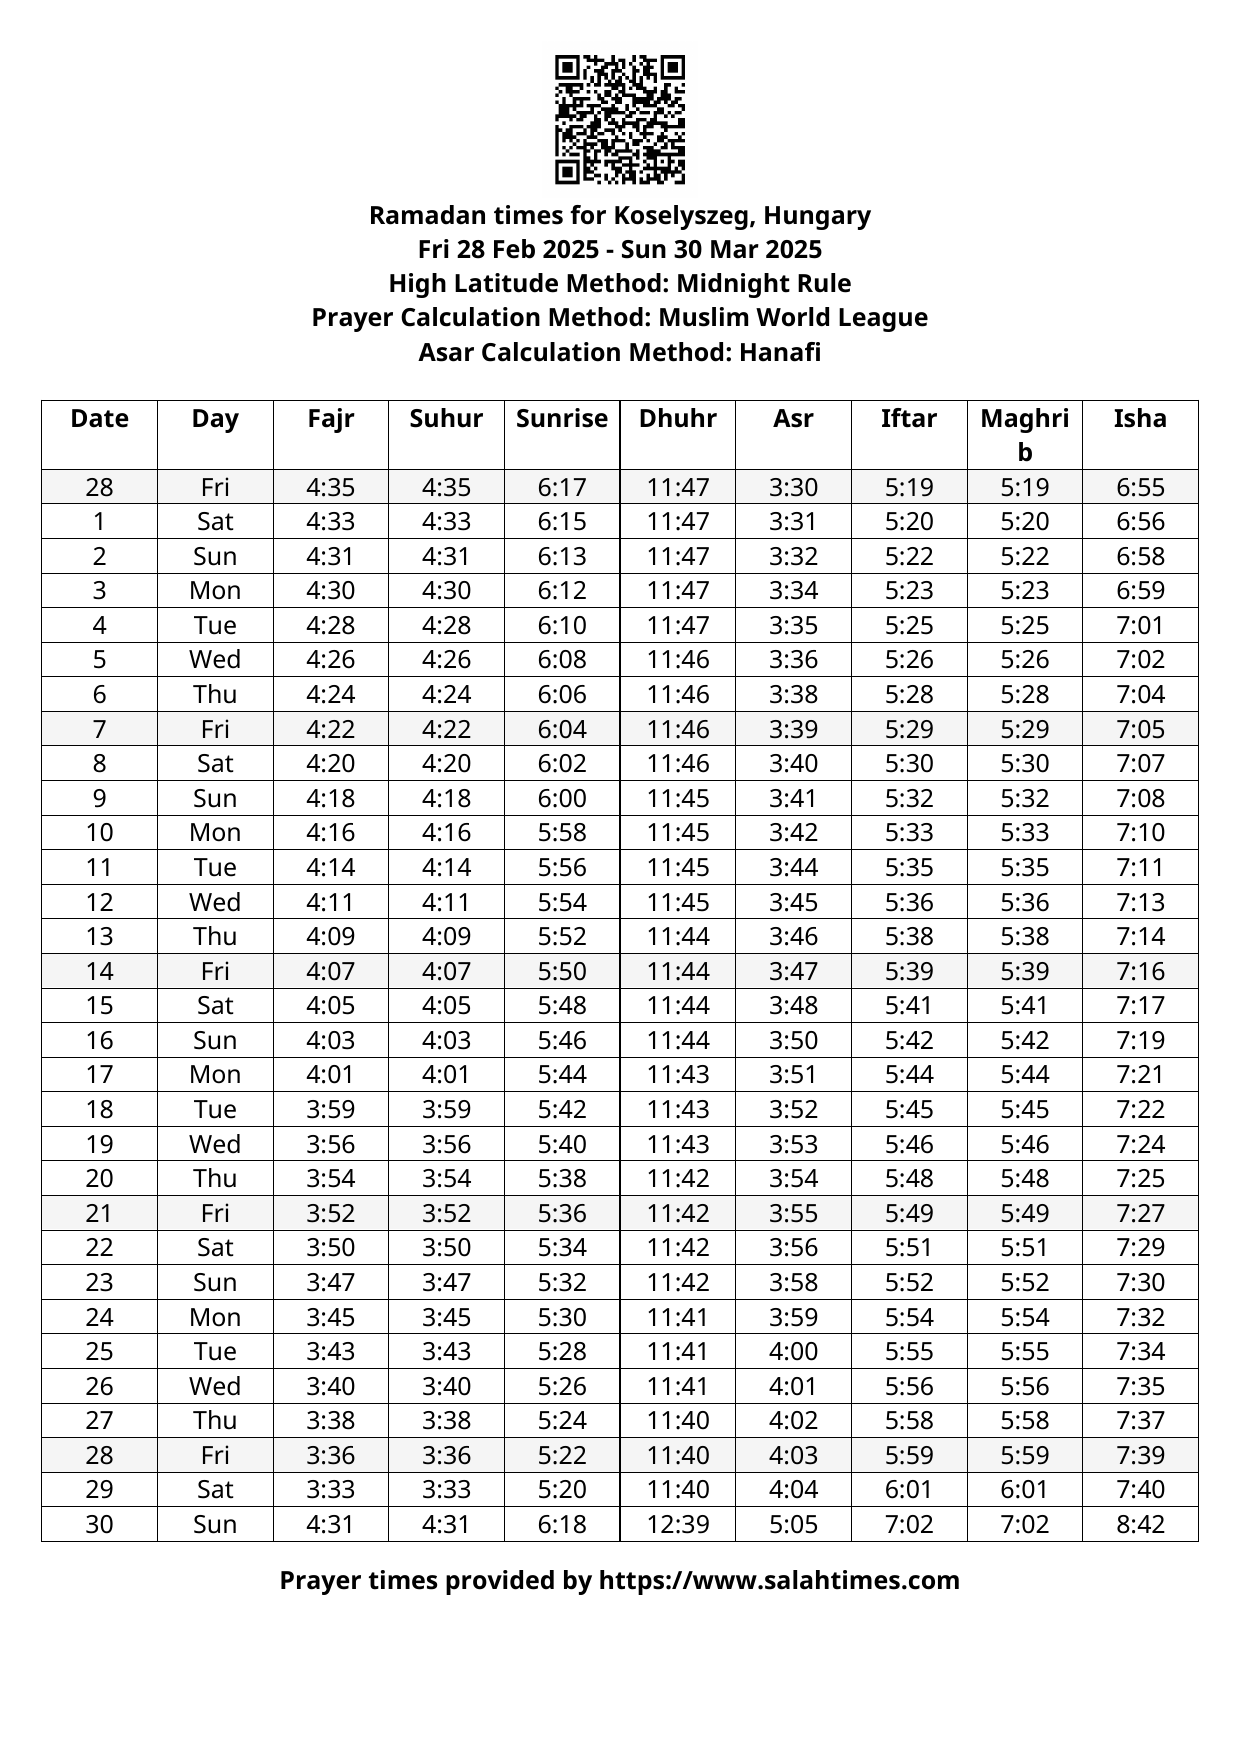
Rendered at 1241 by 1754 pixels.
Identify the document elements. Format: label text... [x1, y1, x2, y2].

table_cell 3:47 [274, 1265, 388, 1299]
table_cell Sun [158, 539, 273, 572]
table_cell 20 [42, 1161, 157, 1195]
table_cell 5:49 [852, 1196, 967, 1229]
table_cell 4:03 [736, 1438, 851, 1472]
table_cell 4:31 [274, 1507, 388, 1541]
table_cell 3:38 [389, 1404, 504, 1437]
table_cell 7:04 [1083, 677, 1198, 711]
table_cell 5:19 [968, 470, 1082, 503]
table_cell 4:01 [389, 1058, 504, 1091]
table_cell 3 [42, 574, 157, 607]
table_cell 17 [42, 1058, 157, 1091]
table_cell 11:43 [621, 1092, 735, 1126]
table_cell 4:31 [274, 539, 388, 572]
table_cell 11:46 [621, 677, 735, 711]
table_cell 5:40 [505, 1127, 619, 1160]
table_cell 7:14 [1083, 919, 1198, 953]
table_cell 7:16 [1083, 954, 1198, 987]
table_cell 11:46 [621, 643, 735, 676]
table_cell 3:35 [736, 608, 851, 642]
table_cell 5:41 [968, 989, 1082, 1022]
table_cell 7:39 [1083, 1438, 1198, 1472]
table_cell 10 [42, 816, 157, 849]
table_cell 9 [42, 781, 157, 814]
table_cell Tue [158, 608, 273, 642]
table_cell 4 [42, 608, 157, 642]
table_cell 5:48 [852, 1161, 967, 1195]
table_cell 5:26 [852, 643, 967, 676]
table_header Sunrise [505, 401, 619, 469]
table_cell 7:13 [1083, 885, 1198, 918]
table_cell 5:30 [505, 1300, 619, 1333]
table_cell 3:50 [274, 1231, 388, 1264]
table_cell 11:43 [621, 1058, 735, 1091]
table_cell 5:23 [852, 574, 967, 607]
table_cell 3:38 [736, 677, 851, 711]
table_cell 4:24 [389, 677, 504, 711]
table_cell 6:00 [505, 781, 619, 814]
table_cell 11:47 [621, 608, 735, 642]
table_cell 5:54 [505, 885, 619, 918]
table_cell 3:42 [736, 816, 851, 849]
table_cell 3:59 [389, 1092, 504, 1126]
table_cell 5:20 [968, 504, 1082, 538]
table_cell 1 [42, 504, 157, 538]
table_cell 3:36 [736, 643, 851, 676]
table_cell 5:58 [968, 1404, 1082, 1437]
table_cell 6:55 [1083, 470, 1198, 503]
table_cell 3:50 [389, 1231, 504, 1264]
table_cell 27 [42, 1404, 157, 1437]
table_cell 5:24 [505, 1404, 619, 1437]
table_cell Sat [158, 746, 273, 780]
table_cell 5:44 [968, 1058, 1082, 1091]
table_cell 5:45 [852, 1092, 967, 1126]
table_cell 11:43 [621, 1127, 735, 1160]
table_cell 4:01 [736, 1369, 851, 1402]
table_cell 4:07 [274, 954, 388, 987]
table_cell 7:02 [1083, 643, 1198, 676]
table_cell 7:05 [1083, 712, 1198, 745]
table_cell Sun [158, 1507, 273, 1541]
table_cell 5:59 [852, 1438, 967, 1472]
table_cell 3:41 [736, 781, 851, 814]
table_cell 11:44 [621, 989, 735, 1022]
table_cell 11:42 [621, 1161, 735, 1195]
table_cell 4:11 [274, 885, 388, 918]
text Prayer Calculation Method: Muslim World League [42, 300, 1198, 334]
table_cell 26 [42, 1369, 157, 1402]
table_cell 11:47 [621, 470, 735, 503]
table_cell 7:34 [1083, 1334, 1198, 1368]
text Ramadan times for Koselyszeg, Hungary [42, 198, 1198, 232]
table_cell 5:22 [968, 539, 1082, 572]
table_cell 7:10 [1083, 816, 1198, 849]
table_cell 5:33 [968, 816, 1082, 849]
table_cell 11:45 [621, 816, 735, 849]
table_cell 11:42 [621, 1265, 735, 1299]
table_cell 3:55 [736, 1196, 851, 1229]
table_cell 3:47 [389, 1265, 504, 1299]
table_cell 7:08 [1083, 781, 1198, 814]
table_cell 6:13 [505, 539, 619, 572]
table_cell 7:21 [1083, 1058, 1198, 1091]
table_cell Fri [158, 1196, 273, 1229]
table_cell 5:33 [852, 816, 967, 849]
table_cell 5:52 [852, 1265, 967, 1299]
table_cell 11:44 [621, 1023, 735, 1057]
table_cell 4:14 [389, 850, 504, 884]
table_cell 3:56 [389, 1127, 504, 1160]
table_cell 5:56 [968, 1369, 1082, 1402]
table_cell 11:47 [621, 574, 735, 607]
table_cell Sat [158, 989, 273, 1022]
table_cell 5:36 [505, 1196, 619, 1229]
table_cell 3:53 [736, 1127, 851, 1160]
table_cell 3:33 [389, 1473, 504, 1506]
table_cell Mon [158, 1058, 273, 1091]
table_cell 6:58 [1083, 539, 1198, 572]
table_cell 5:35 [968, 850, 1082, 884]
table_cell 6:06 [505, 677, 619, 711]
table_cell 3:44 [736, 850, 851, 884]
table_cell 5:48 [968, 1161, 1082, 1195]
table_cell 11:47 [621, 504, 735, 538]
table_cell 5:54 [852, 1300, 967, 1333]
table_cell 11:41 [621, 1300, 735, 1333]
table_cell 4:28 [389, 608, 504, 642]
table_cell 5:38 [505, 1161, 619, 1195]
table_cell 3:40 [736, 746, 851, 780]
table_cell 30 [42, 1507, 157, 1541]
table_cell 21 [42, 1196, 157, 1229]
table_cell 11:41 [621, 1369, 735, 1402]
table_cell Fri [158, 470, 273, 503]
table_cell Sat [158, 1231, 273, 1264]
table_cell Fri [158, 954, 273, 987]
table_cell 3:34 [736, 574, 851, 607]
table_cell 11:42 [621, 1196, 735, 1229]
table_cell 4:30 [274, 574, 388, 607]
table_cell 11 [42, 850, 157, 884]
table_cell 5:36 [852, 885, 967, 918]
table_cell 3:56 [736, 1231, 851, 1264]
table_cell 5:52 [968, 1265, 1082, 1299]
table_cell 5:30 [968, 746, 1082, 780]
table_cell 4:05 [389, 989, 504, 1022]
table_cell Sun [158, 1023, 273, 1057]
table_cell 11:46 [621, 712, 735, 745]
table_cell 5:51 [852, 1231, 967, 1264]
table_cell 4:26 [389, 643, 504, 676]
table_cell 3:51 [736, 1058, 851, 1091]
table_cell 7:19 [1083, 1023, 1198, 1057]
table_cell 5:28 [852, 677, 967, 711]
table_cell 5:56 [852, 1369, 967, 1402]
table_cell 4:09 [389, 919, 504, 953]
picture [542, 41, 699, 198]
table_cell 5:26 [505, 1369, 619, 1402]
table_cell 5:39 [968, 954, 1082, 987]
table_cell 4:28 [274, 608, 388, 642]
table_cell Sat [158, 504, 273, 538]
table_cell 8:42 [1083, 1507, 1198, 1541]
table_cell 5:49 [968, 1196, 1082, 1229]
table_cell 5:42 [505, 1092, 619, 1126]
table_cell 6:56 [1083, 504, 1198, 538]
table_cell 8 [42, 746, 157, 780]
table_cell 5:45 [968, 1092, 1082, 1126]
table_cell 7:02 [852, 1507, 967, 1541]
table_cell 5:42 [968, 1023, 1082, 1057]
table_cell 4:16 [389, 816, 504, 849]
table_cell 5:26 [968, 643, 1082, 676]
table_cell 5:50 [505, 954, 619, 987]
table_cell 5:55 [852, 1334, 967, 1368]
table_cell 3:50 [736, 1023, 851, 1057]
table_cell 5:22 [852, 539, 967, 572]
table_header Date [42, 401, 157, 469]
table_cell Wed [158, 1127, 273, 1160]
table_cell 5:46 [852, 1127, 967, 1160]
table_cell 13 [42, 919, 157, 953]
table_cell 4:11 [389, 885, 504, 918]
table_cell 25 [42, 1334, 157, 1368]
table_cell 3:59 [274, 1092, 388, 1126]
table_cell 7:07 [1083, 746, 1198, 780]
table_cell 11:42 [621, 1231, 735, 1264]
table_cell 3:30 [736, 470, 851, 503]
table_cell 5:20 [505, 1473, 619, 1506]
table_cell 3:45 [736, 885, 851, 918]
table_cell 11:41 [621, 1334, 735, 1368]
table_cell 5 [42, 643, 157, 676]
table_cell Thu [158, 1404, 273, 1437]
table_cell 4:14 [274, 850, 388, 884]
table_cell 5:51 [968, 1231, 1082, 1264]
table_cell 5:54 [968, 1300, 1082, 1333]
table_header Maghrib [968, 401, 1082, 469]
table_cell 5:05 [736, 1507, 851, 1541]
table_cell 5:48 [505, 989, 619, 1022]
table_cell 4:22 [389, 712, 504, 745]
table_cell 5:32 [852, 781, 967, 814]
table_cell 3:39 [736, 712, 851, 745]
table_cell 7:29 [1083, 1231, 1198, 1264]
table_cell 3:52 [736, 1092, 851, 1126]
table_cell 4:26 [274, 643, 388, 676]
table_cell 6:08 [505, 643, 619, 676]
table_cell 5:44 [852, 1058, 967, 1091]
table_cell 19 [42, 1127, 157, 1160]
table_cell Tue [158, 1334, 273, 1368]
table_cell 7:02 [968, 1507, 1082, 1541]
table_header Isha [1083, 401, 1198, 469]
table_cell 22 [42, 1231, 157, 1264]
table_cell 11:44 [621, 919, 735, 953]
table_cell 5:55 [968, 1334, 1082, 1368]
table_cell 7:24 [1083, 1127, 1198, 1160]
table_cell Wed [158, 885, 273, 918]
table_cell 5:46 [968, 1127, 1082, 1160]
table_cell 5:52 [505, 919, 619, 953]
table_cell 7:25 [1083, 1161, 1198, 1195]
table_cell Fri [158, 712, 273, 745]
table_cell 5:56 [505, 850, 619, 884]
table_cell 16 [42, 1023, 157, 1057]
table_cell 4:24 [274, 677, 388, 711]
table_cell 4:07 [389, 954, 504, 987]
text High Latitude Method: Midnight Rule [42, 266, 1198, 300]
table_cell 7:37 [1083, 1404, 1198, 1437]
table_cell 4:18 [389, 781, 504, 814]
table_cell 5:36 [968, 885, 1082, 918]
table_cell 3:38 [274, 1404, 388, 1437]
table_cell 3:36 [274, 1438, 388, 1472]
table_cell 5:32 [968, 781, 1082, 814]
table_cell 5:59 [968, 1438, 1082, 1472]
table_cell 3:45 [274, 1300, 388, 1333]
table_cell Wed [158, 643, 273, 676]
text Asar Calculation Method: Hanafi [42, 334, 1198, 368]
table_cell 5:25 [968, 608, 1082, 642]
table_cell 11:40 [621, 1438, 735, 1472]
table_cell 5:19 [852, 470, 967, 503]
table_cell 5:58 [852, 1404, 967, 1437]
table_cell 6:02 [505, 746, 619, 780]
table_cell 3:46 [736, 919, 851, 953]
table_cell 3:45 [389, 1300, 504, 1333]
table_cell 6:15 [505, 504, 619, 538]
table_cell Wed [158, 1369, 273, 1402]
table_cell 7:30 [1083, 1265, 1198, 1299]
table_header Iftar [852, 401, 967, 469]
table_cell 3:54 [736, 1161, 851, 1195]
table_cell 11:40 [621, 1404, 735, 1437]
table_cell 7:11 [1083, 850, 1198, 884]
text Prayer times provided by https://www.salahtimes.com [42, 1563, 1198, 1597]
table_cell 11:46 [621, 746, 735, 780]
table_cell 4:02 [736, 1404, 851, 1437]
table_cell 7:40 [1083, 1473, 1198, 1506]
table_cell 4:20 [389, 746, 504, 780]
table_cell 5:23 [968, 574, 1082, 607]
table_cell Sat [158, 1473, 273, 1506]
table_cell 3:48 [736, 989, 851, 1022]
table_cell 11:45 [621, 885, 735, 918]
table_cell 4:05 [274, 989, 388, 1022]
table_cell 23 [42, 1265, 157, 1299]
table_cell 4:18 [274, 781, 388, 814]
table_cell 5:22 [505, 1438, 619, 1472]
table_cell 6:17 [505, 470, 619, 503]
table_cell 2 [42, 539, 157, 572]
table_cell 4:31 [389, 539, 504, 572]
table_cell Fri [158, 1438, 273, 1472]
table_cell 3:54 [274, 1161, 388, 1195]
table_cell 4:22 [274, 712, 388, 745]
table_cell 7:01 [1083, 608, 1198, 642]
table_cell 3:40 [389, 1369, 504, 1402]
table_cell 28 [42, 1438, 157, 1472]
table_cell 4:03 [274, 1023, 388, 1057]
table_cell 3:59 [736, 1300, 851, 1333]
table_cell 7 [42, 712, 157, 745]
table_cell 6:18 [505, 1507, 619, 1541]
table_cell Mon [158, 574, 273, 607]
table_cell Thu [158, 1161, 273, 1195]
table_cell 3:52 [274, 1196, 388, 1229]
table_cell 15 [42, 989, 157, 1022]
table_header Suhur [389, 401, 504, 469]
table_cell 5:42 [852, 1023, 967, 1057]
table_cell 3:32 [736, 539, 851, 572]
table_cell 6:12 [505, 574, 619, 607]
table_cell 3:33 [274, 1473, 388, 1506]
table_cell 3:54 [389, 1161, 504, 1195]
table_cell 18 [42, 1092, 157, 1126]
table_cell 5:38 [852, 919, 967, 953]
table_cell 3:36 [389, 1438, 504, 1472]
table_cell 5:30 [852, 746, 967, 780]
table_cell 4:30 [389, 574, 504, 607]
table_cell 5:46 [505, 1023, 619, 1057]
table_cell 6 [42, 677, 157, 711]
table_cell 11:40 [621, 1473, 735, 1506]
table_cell 6:01 [968, 1473, 1082, 1506]
table_cell Mon [158, 1300, 273, 1333]
table_cell 3:43 [274, 1334, 388, 1368]
table_cell 7:17 [1083, 989, 1198, 1022]
table_cell Tue [158, 1092, 273, 1126]
table_cell 12:39 [621, 1507, 735, 1541]
table_header Day [158, 401, 273, 469]
table_cell 7:32 [1083, 1300, 1198, 1333]
table_cell 4:00 [736, 1334, 851, 1368]
table_cell 6:59 [1083, 574, 1198, 607]
table_cell Mon [158, 816, 273, 849]
table_cell 3:47 [736, 954, 851, 987]
table_cell Sun [158, 781, 273, 814]
table_cell Thu [158, 677, 273, 711]
table_cell 5:39 [852, 954, 967, 987]
table_cell 4:16 [274, 816, 388, 849]
table_header Fajr [274, 401, 388, 469]
table_cell 11:45 [621, 850, 735, 884]
table_cell 7:22 [1083, 1092, 1198, 1126]
table_cell 5:58 [505, 816, 619, 849]
table_cell 4:35 [274, 470, 388, 503]
table_cell 4:01 [274, 1058, 388, 1091]
table_cell 14 [42, 954, 157, 987]
table_cell 3:58 [736, 1265, 851, 1299]
table_cell 4:35 [389, 470, 504, 503]
table_cell 11:47 [621, 539, 735, 572]
table_cell 4:33 [274, 504, 388, 538]
table_cell 5:41 [852, 989, 967, 1022]
table_cell 11:44 [621, 954, 735, 987]
table_cell 5:20 [852, 504, 967, 538]
table_cell 4:04 [736, 1473, 851, 1506]
table_cell 28 [42, 470, 157, 503]
table_cell 5:25 [852, 608, 967, 642]
table_cell 4:09 [274, 919, 388, 953]
table_cell 3:43 [389, 1334, 504, 1368]
table_cell 7:35 [1083, 1369, 1198, 1402]
table_cell 5:32 [505, 1265, 619, 1299]
table_cell 3:52 [389, 1196, 504, 1229]
table_cell 5:34 [505, 1231, 619, 1264]
table_cell 24 [42, 1300, 157, 1333]
table_cell 5:38 [968, 919, 1082, 953]
table_cell Thu [158, 919, 273, 953]
table_cell 3:56 [274, 1127, 388, 1160]
table_cell 6:01 [852, 1473, 967, 1506]
table_header Asr [736, 401, 851, 469]
text Fri 28 Feb 2025 - Sun 30 Mar 2025 [42, 232, 1198, 266]
table_cell 7:27 [1083, 1196, 1198, 1229]
table_cell 4:20 [274, 746, 388, 780]
table_cell Sun [158, 1265, 273, 1299]
table_cell 5:28 [505, 1334, 619, 1368]
table_cell 12 [42, 885, 157, 918]
table_cell 5:28 [968, 677, 1082, 711]
table_cell 3:31 [736, 504, 851, 538]
table_cell 5:44 [505, 1058, 619, 1091]
table_cell 4:31 [389, 1507, 504, 1541]
table_cell 4:33 [389, 504, 504, 538]
table_cell 11:45 [621, 781, 735, 814]
table_header Dhuhr [621, 401, 735, 469]
table_cell 5:29 [968, 712, 1082, 745]
table_cell 4:03 [389, 1023, 504, 1057]
table_cell 5:29 [852, 712, 967, 745]
table_cell 3:40 [274, 1369, 388, 1402]
table_cell 5:35 [852, 850, 967, 884]
table_cell 29 [42, 1473, 157, 1506]
table_cell 6:04 [505, 712, 619, 745]
table_cell 6:10 [505, 608, 619, 642]
table_cell Tue [158, 850, 273, 884]
